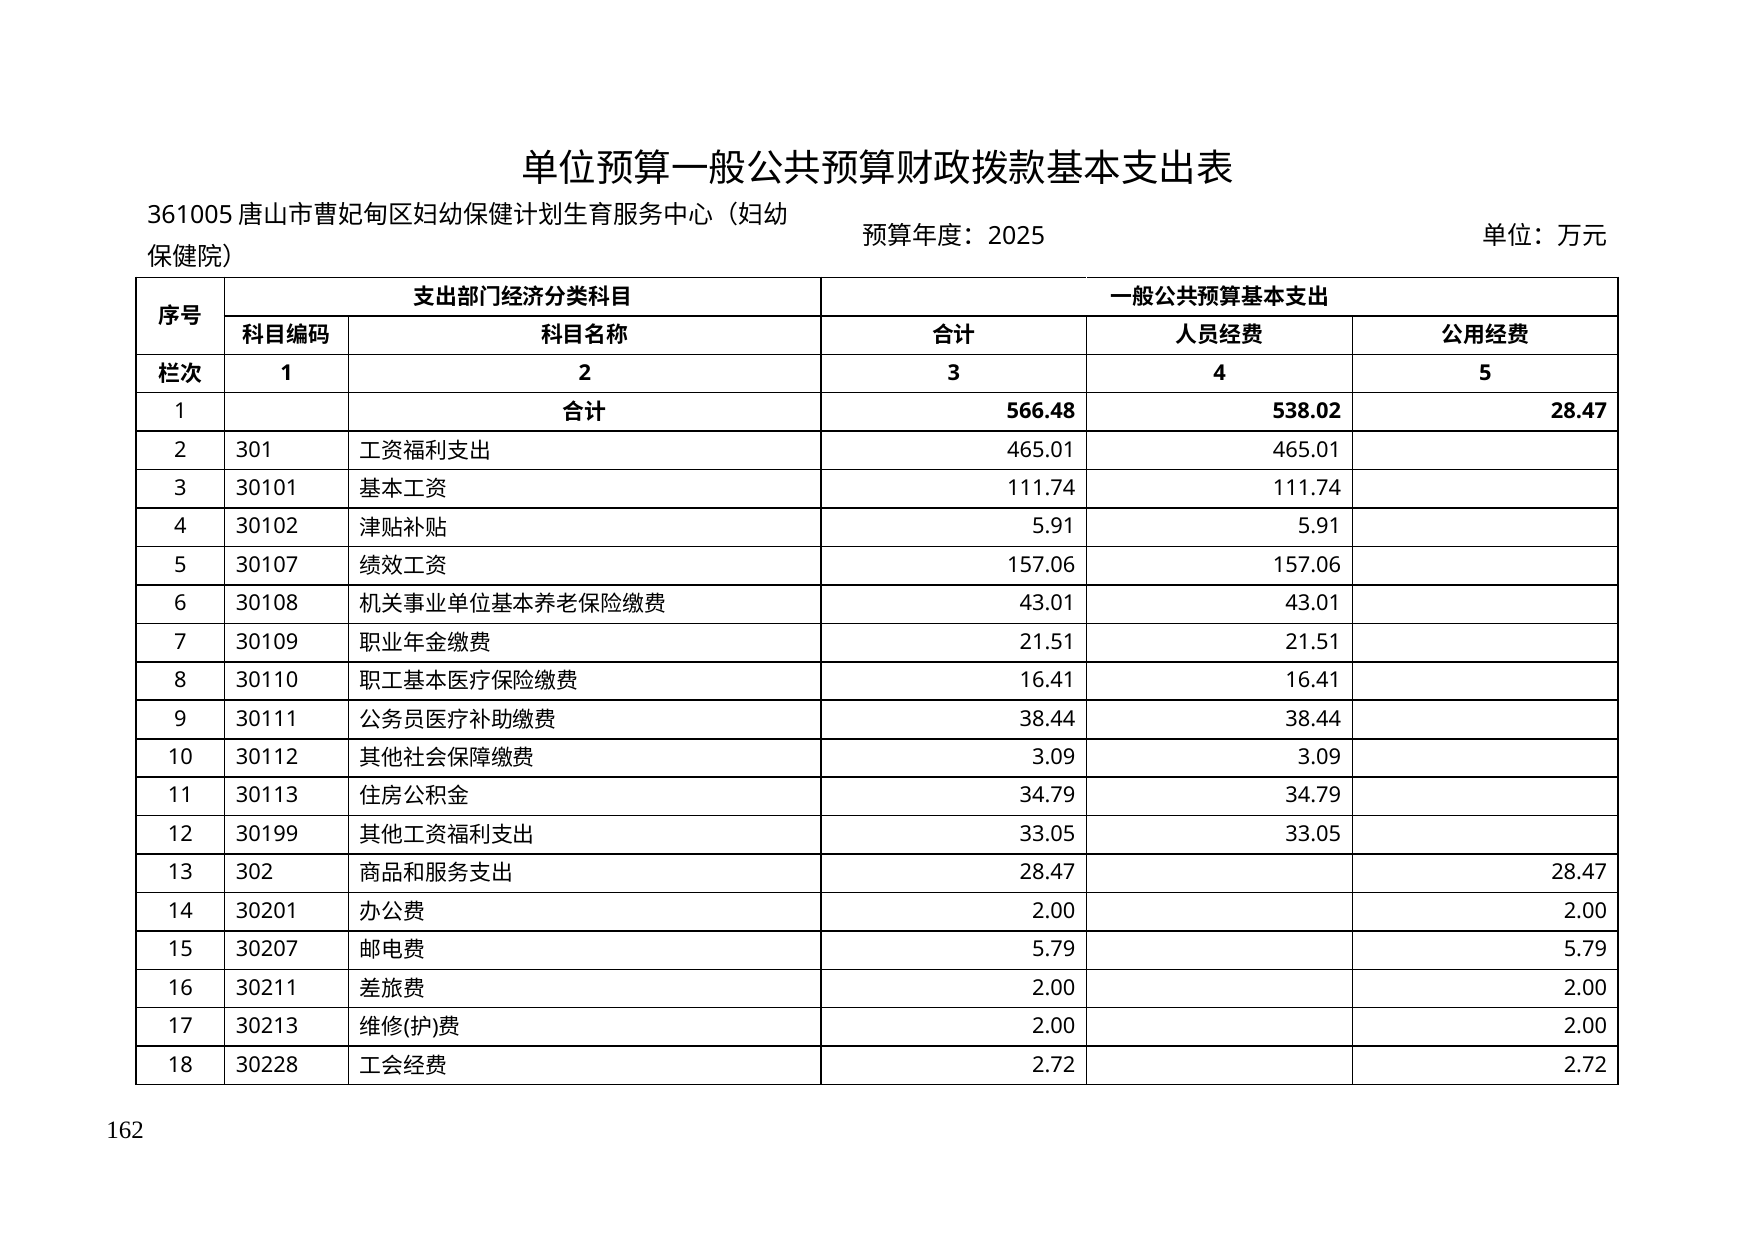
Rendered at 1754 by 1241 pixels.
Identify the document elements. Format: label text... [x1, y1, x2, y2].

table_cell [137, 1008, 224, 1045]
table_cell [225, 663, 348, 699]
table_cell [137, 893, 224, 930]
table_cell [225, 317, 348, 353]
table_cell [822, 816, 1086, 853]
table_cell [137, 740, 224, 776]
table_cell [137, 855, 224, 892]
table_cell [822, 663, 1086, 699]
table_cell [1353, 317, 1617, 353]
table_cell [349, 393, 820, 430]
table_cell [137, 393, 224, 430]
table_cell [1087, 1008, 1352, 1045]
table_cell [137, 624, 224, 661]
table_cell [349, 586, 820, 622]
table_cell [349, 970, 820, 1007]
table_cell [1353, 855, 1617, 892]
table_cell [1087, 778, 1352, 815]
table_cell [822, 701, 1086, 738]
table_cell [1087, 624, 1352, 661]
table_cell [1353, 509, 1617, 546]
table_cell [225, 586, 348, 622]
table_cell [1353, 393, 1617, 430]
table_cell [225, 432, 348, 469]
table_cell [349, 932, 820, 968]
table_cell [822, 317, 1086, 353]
text 单位预算一般公共预算财政拨款基本支出表 [106, 142, 1648, 193]
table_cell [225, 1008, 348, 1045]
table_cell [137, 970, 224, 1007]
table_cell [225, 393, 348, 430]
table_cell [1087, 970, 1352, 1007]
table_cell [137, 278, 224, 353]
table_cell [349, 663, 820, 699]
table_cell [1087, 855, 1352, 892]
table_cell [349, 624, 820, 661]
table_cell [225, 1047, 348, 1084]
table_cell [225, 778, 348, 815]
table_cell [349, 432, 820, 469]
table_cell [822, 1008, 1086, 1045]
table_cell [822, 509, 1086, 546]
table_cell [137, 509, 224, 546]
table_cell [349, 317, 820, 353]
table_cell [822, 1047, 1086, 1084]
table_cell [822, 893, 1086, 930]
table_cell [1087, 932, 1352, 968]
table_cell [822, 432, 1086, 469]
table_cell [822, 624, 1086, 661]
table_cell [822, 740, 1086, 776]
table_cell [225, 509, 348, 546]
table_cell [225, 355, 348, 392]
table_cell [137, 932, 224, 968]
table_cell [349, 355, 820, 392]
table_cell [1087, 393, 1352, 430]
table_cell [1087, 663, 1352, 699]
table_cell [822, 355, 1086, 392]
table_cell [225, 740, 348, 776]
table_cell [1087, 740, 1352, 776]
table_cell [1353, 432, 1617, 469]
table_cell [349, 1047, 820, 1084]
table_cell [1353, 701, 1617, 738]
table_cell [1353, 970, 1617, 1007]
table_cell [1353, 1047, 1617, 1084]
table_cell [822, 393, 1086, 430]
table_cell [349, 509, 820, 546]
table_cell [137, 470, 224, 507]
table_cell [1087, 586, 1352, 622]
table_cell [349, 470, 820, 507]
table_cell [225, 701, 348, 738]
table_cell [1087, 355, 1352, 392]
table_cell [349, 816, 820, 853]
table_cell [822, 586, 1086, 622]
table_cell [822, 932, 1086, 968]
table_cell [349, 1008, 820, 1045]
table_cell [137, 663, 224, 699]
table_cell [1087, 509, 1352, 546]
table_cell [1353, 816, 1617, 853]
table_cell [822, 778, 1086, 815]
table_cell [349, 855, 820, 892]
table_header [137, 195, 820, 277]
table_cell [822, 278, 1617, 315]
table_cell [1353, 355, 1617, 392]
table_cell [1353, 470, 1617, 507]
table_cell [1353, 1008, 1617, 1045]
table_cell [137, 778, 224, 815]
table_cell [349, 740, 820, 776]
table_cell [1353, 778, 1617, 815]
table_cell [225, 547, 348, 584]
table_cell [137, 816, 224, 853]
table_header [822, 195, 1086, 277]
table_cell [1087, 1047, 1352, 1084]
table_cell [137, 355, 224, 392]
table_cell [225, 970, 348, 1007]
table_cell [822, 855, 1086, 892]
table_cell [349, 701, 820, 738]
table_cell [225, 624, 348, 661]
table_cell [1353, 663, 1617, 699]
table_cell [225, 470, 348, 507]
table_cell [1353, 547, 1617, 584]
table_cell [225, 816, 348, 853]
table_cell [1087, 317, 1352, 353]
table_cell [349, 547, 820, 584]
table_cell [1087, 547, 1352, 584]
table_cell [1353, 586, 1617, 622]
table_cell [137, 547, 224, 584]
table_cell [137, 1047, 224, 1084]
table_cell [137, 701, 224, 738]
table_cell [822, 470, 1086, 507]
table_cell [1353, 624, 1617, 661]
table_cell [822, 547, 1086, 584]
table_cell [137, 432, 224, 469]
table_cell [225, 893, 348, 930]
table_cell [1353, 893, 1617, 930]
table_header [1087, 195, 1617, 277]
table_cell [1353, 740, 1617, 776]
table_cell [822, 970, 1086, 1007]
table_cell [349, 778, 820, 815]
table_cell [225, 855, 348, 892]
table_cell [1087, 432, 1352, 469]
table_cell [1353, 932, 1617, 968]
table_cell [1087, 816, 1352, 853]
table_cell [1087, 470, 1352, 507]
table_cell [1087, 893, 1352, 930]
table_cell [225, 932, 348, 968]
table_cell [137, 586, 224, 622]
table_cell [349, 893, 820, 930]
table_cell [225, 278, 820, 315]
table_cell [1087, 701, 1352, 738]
